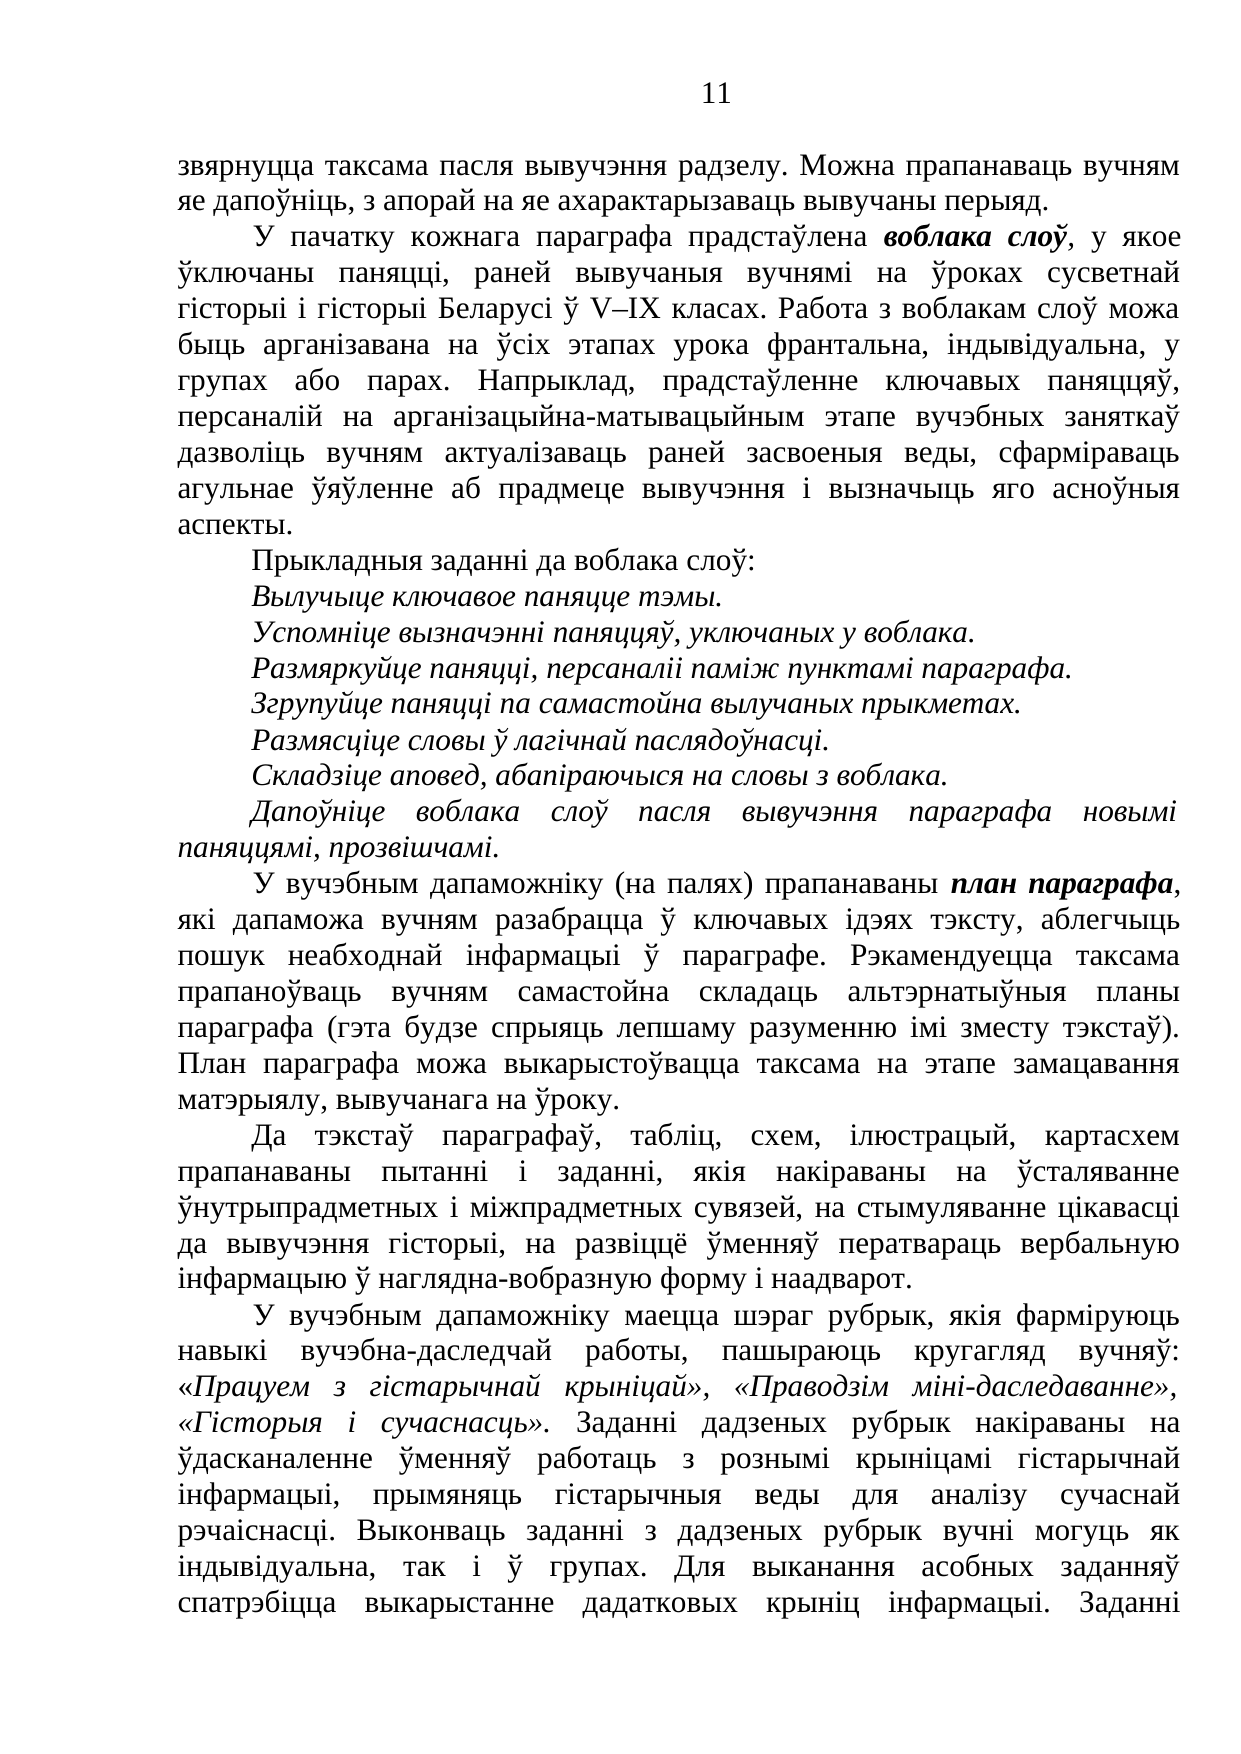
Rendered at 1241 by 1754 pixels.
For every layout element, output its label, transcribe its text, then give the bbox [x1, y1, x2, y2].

text Размясціце словы ў лагічнай паслядоўнасці. [177, 721, 1181, 757]
text У пачатку кожнага параграфа прадстаўлена воблака слоў, у якое ўключаны паняцці, раней вывучаныя вучнямі на ўроках сусветнай гісторыі і гісторыі Беларусі ў V–IX класах. Работа з воблакам слоў можа быць арганізавана на ўсіх этапах урока франтальна, індывідуальна, у групах або парах. Напрыклад, прадстаўленне ключавых паняццяў, персаналій на арганізацыйна-матывацыйным этапе вучэбных заняткаў дазволіць вучням актуалізаваць раней засвоеныя веды, сфарміраваць агульнае ўяўленне аб прадмеце вывучэння і вызначыць яго асноўныя аспекты. [177, 218, 1181, 541]
text Згрупуйце паняцці па самастойна вылучаных прыкметах. [177, 685, 1181, 721]
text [177, 146, 1181, 218]
text Вылучыце ключавое паняцце тэмы. [177, 577, 1181, 613]
text Да тэкстаў параграфаў, табліц, схем, ілюстрацый, картасхем прапанаваны пытанні і заданні, якія накіраваны на ўсталяванне ўнутрыпрадметных і міжпрадметных сувязей, на стымуляванне цікавасці да вывучэння гісторыі, на развіццё ўменняў ператвараць вербальную інфармацыю ў наглядна-вобразную форму і наадварот. [177, 1116, 1181, 1296]
text Успомніце вызначэнні паняццяў, уключаных у воблака. [177, 613, 1181, 649]
text Дапоўніце воблака слоў пасля вывучэння параграфа новымі паняццямі, прозвішчамі. [177, 793, 1181, 864]
text Прыкладныя заданні да воблака слоў: [177, 541, 1181, 577]
text Складзіце аповед, абапіраючыся на словы з воблака. [177, 757, 1181, 793]
text У вучэбным дапаможніку (на палях) прапанаваны план параграфа, які дапаможа вучням разабрацца ў ключавых ідэях тэксту, аблегчыць пошук неабходнай інфармацыі ў параграфе. Рэкамендуецца таксама прапаноўваць вучням самастойна складаць альтэрнатыўныя планы параграфа (гэта будзе спрыяць лепшаму разуменню імі зместу тэкстаў). План параграфа можа выкарыстоўвацца таксама на этапе замацавання матэрыялу, вывучанага на ўроку. [177, 864, 1181, 1116]
text Размяркуйце паняцці, персаналіі паміж пунктамі параграфа. [177, 649, 1181, 685]
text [177, 1296, 1181, 1619]
